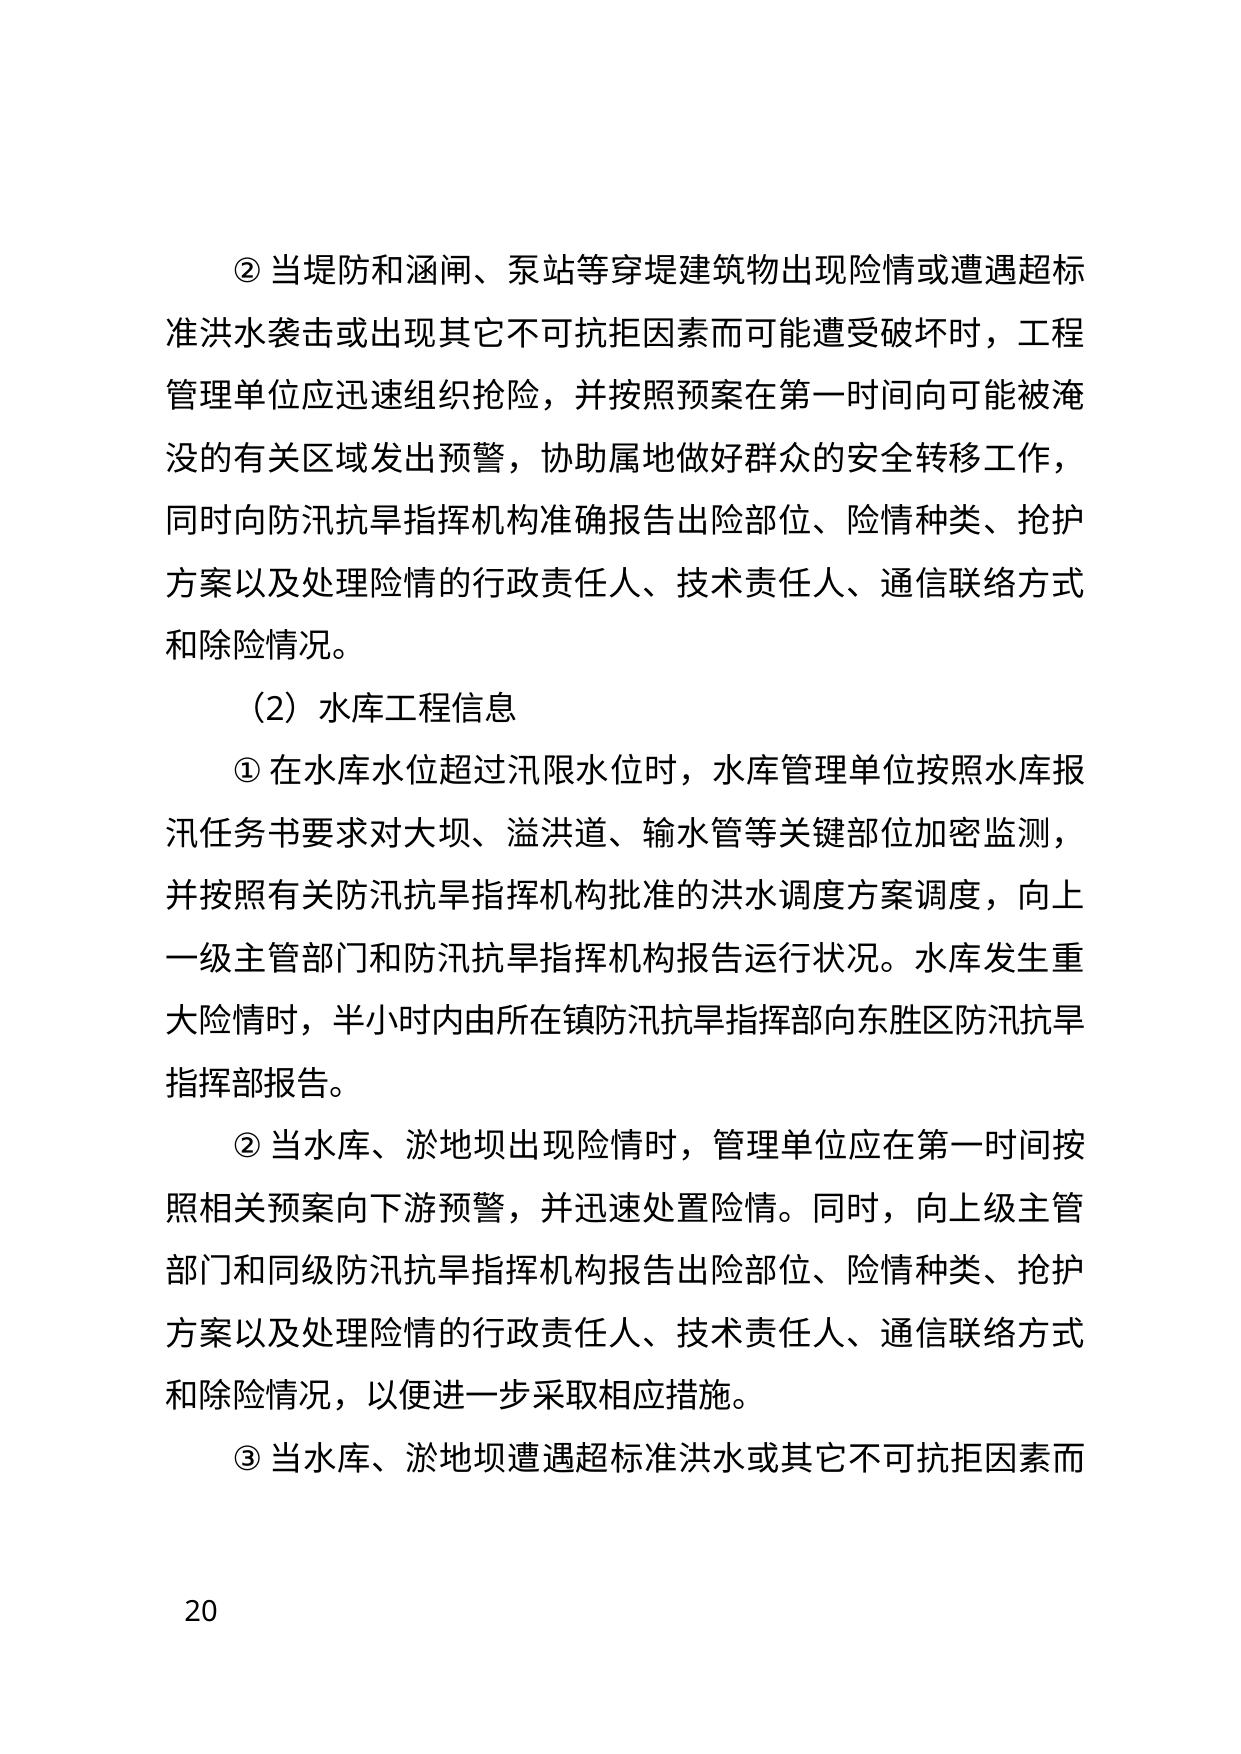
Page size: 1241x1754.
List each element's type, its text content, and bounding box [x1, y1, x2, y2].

text ②当水库、淤地坝出现险情时，管理单位应在第一时间按照相关预案向下游预警，并迅速处置险情。同时，向上级主管部门和同级防汛抗旱指挥机构报告出险部位、险情种类、抢护方案以及处理险情的行政责任人、技术责任人、通信联络方式和除险情况，以便进一步采取相应措施。 [165, 1108, 1087, 1420]
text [165, 1420, 1087, 1483]
text （2）水库工程信息 [165, 670, 1087, 733]
text ①在水库水位超过汛限水位时，水库管理单位按照水库报汛任务书要求对大坝、溢洪道、输水管等关键部位加密监测，并按照有关防汛抗旱指挥机构批准的洪水调度方案调度，向上一级主管部门和防汛抗旱指挥机构报告运行状况。水库发生重大险情时，半小时内由所在镇防汛抗旱指挥部向东胜区防汛抗旱指挥部报告。 [165, 733, 1087, 1108]
text ②当堤防和涵闸、泵站等穿堤建筑物出现险情或遭遇超标准洪水袭击或出现其它不可抗拒因素而可能遭受破坏时，工程管理单位应迅速组织抢险，并按照预案在第一时间向可能被淹没的有关区域发出预警，协助属地做好群众的安全转移工作，同时向防汛抗旱指挥机构准确报告出险部位、险情种类、抢护方案以及处理险情的行政责任人、技术责任人、通信联络方式和除险情况。 [165, 233, 1087, 670]
